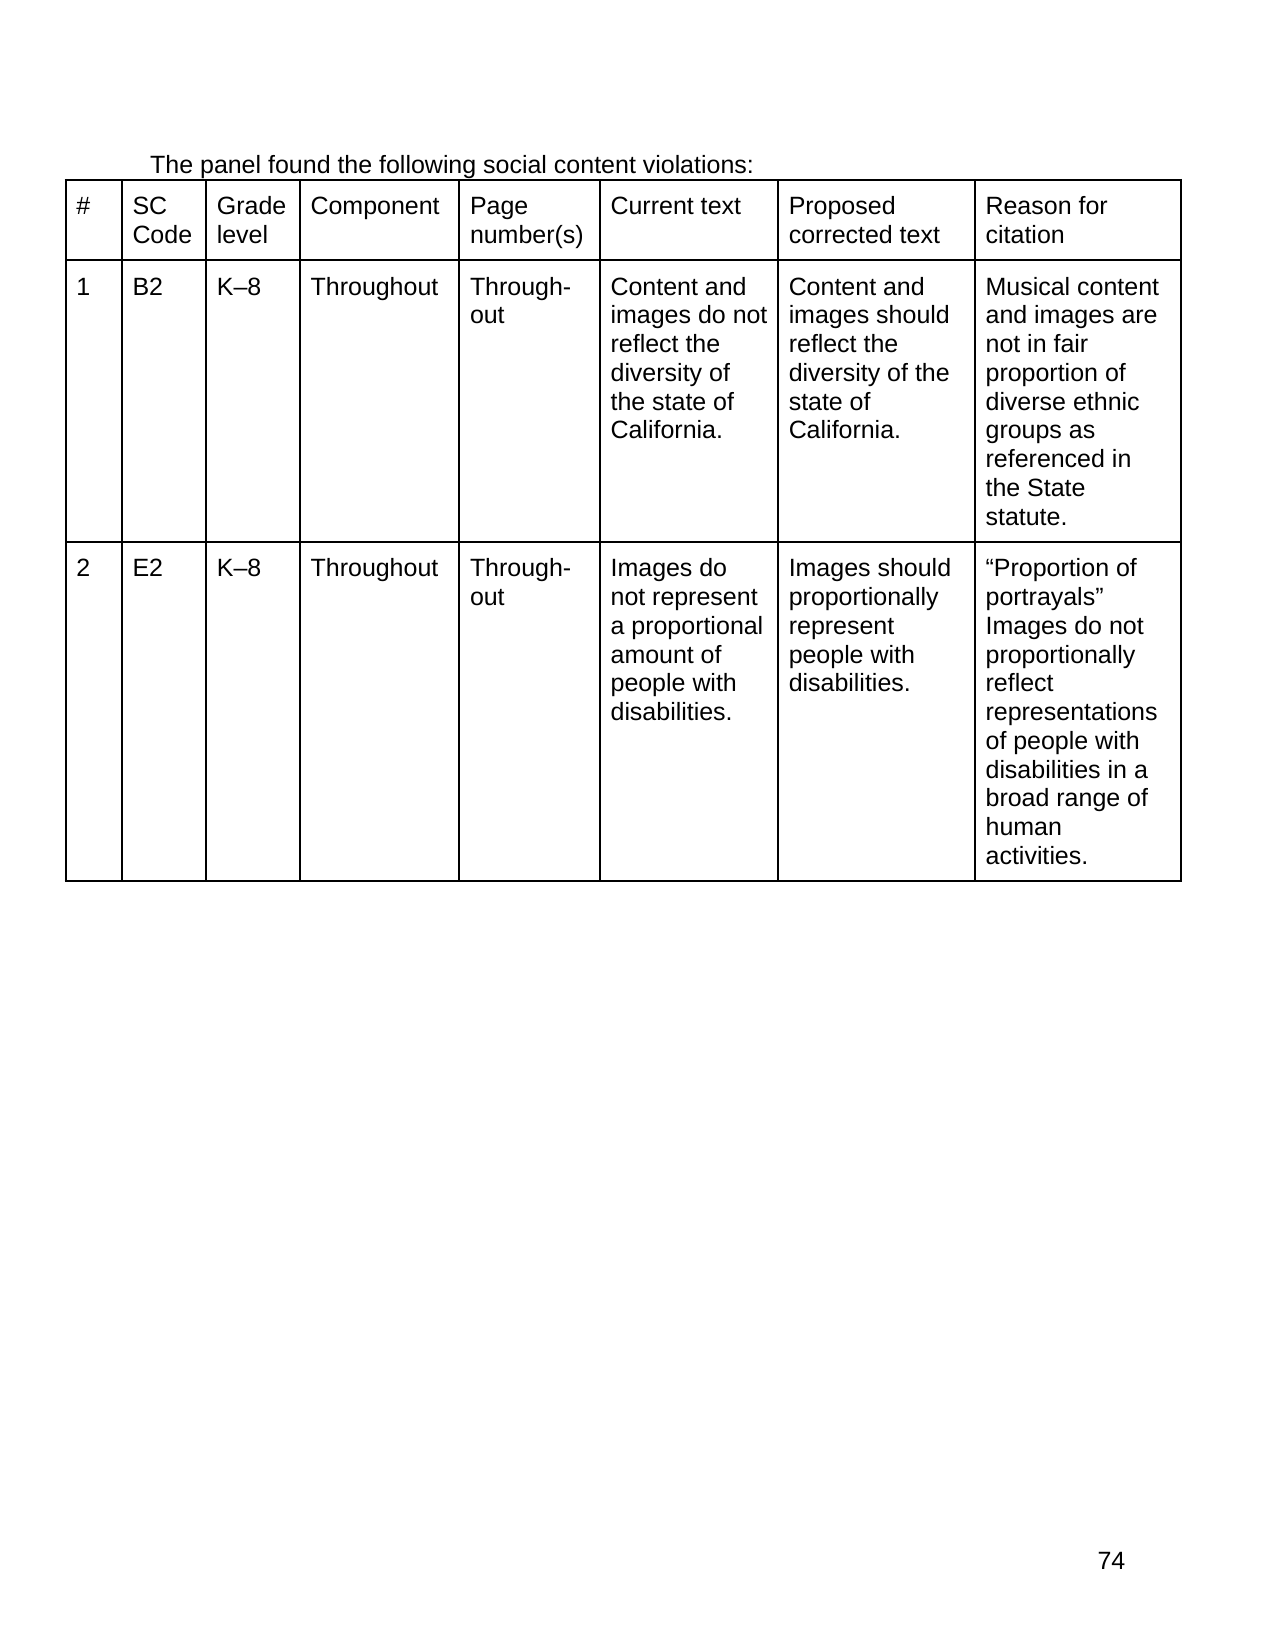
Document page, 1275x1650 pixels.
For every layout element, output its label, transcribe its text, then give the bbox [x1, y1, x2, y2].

table_cell Through-out [460, 261, 599, 541]
table_cell 2 [67, 543, 121, 880]
table_header Grade level [207, 181, 299, 259]
table_header Current text [601, 181, 777, 259]
table_cell B2 [123, 261, 205, 541]
table_cell “Proportion of portrayals” Images do not proportionally reflect representations of people with disabilities in a broad range of human activities. [976, 543, 1180, 880]
table_cell Musical content and images are not in fair proportion of diverse ethnic groups as referenced in the State statute. [976, 261, 1180, 541]
table_header Reason for citation [976, 181, 1180, 259]
table_cell Throughout [301, 261, 458, 541]
table_cell E2 [123, 543, 205, 880]
table_cell Content and images should reflect the diversity of the state of California. [779, 261, 974, 541]
table_cell Images should proportionally represent people with disabilities. [779, 543, 974, 880]
table_header Proposed corrected text [779, 181, 974, 259]
table_header # [67, 181, 121, 259]
table_header Page number(s) [460, 181, 599, 259]
table_cell K–8 [207, 543, 299, 880]
table_header Component [301, 181, 458, 259]
table_cell K–8 [207, 261, 299, 541]
table_header SC Code [123, 181, 205, 259]
table_cell Images do not represent a proportional amount of people with disabilities. [601, 543, 777, 880]
table_cell Content and images do not reflect the diversity of the state of California. [601, 261, 777, 541]
table_cell Through-out [460, 543, 599, 880]
table_cell Throughout [301, 543, 458, 880]
text The panel found the following social content violations: [150, 150, 1125, 179]
table_cell 1 [67, 261, 121, 541]
